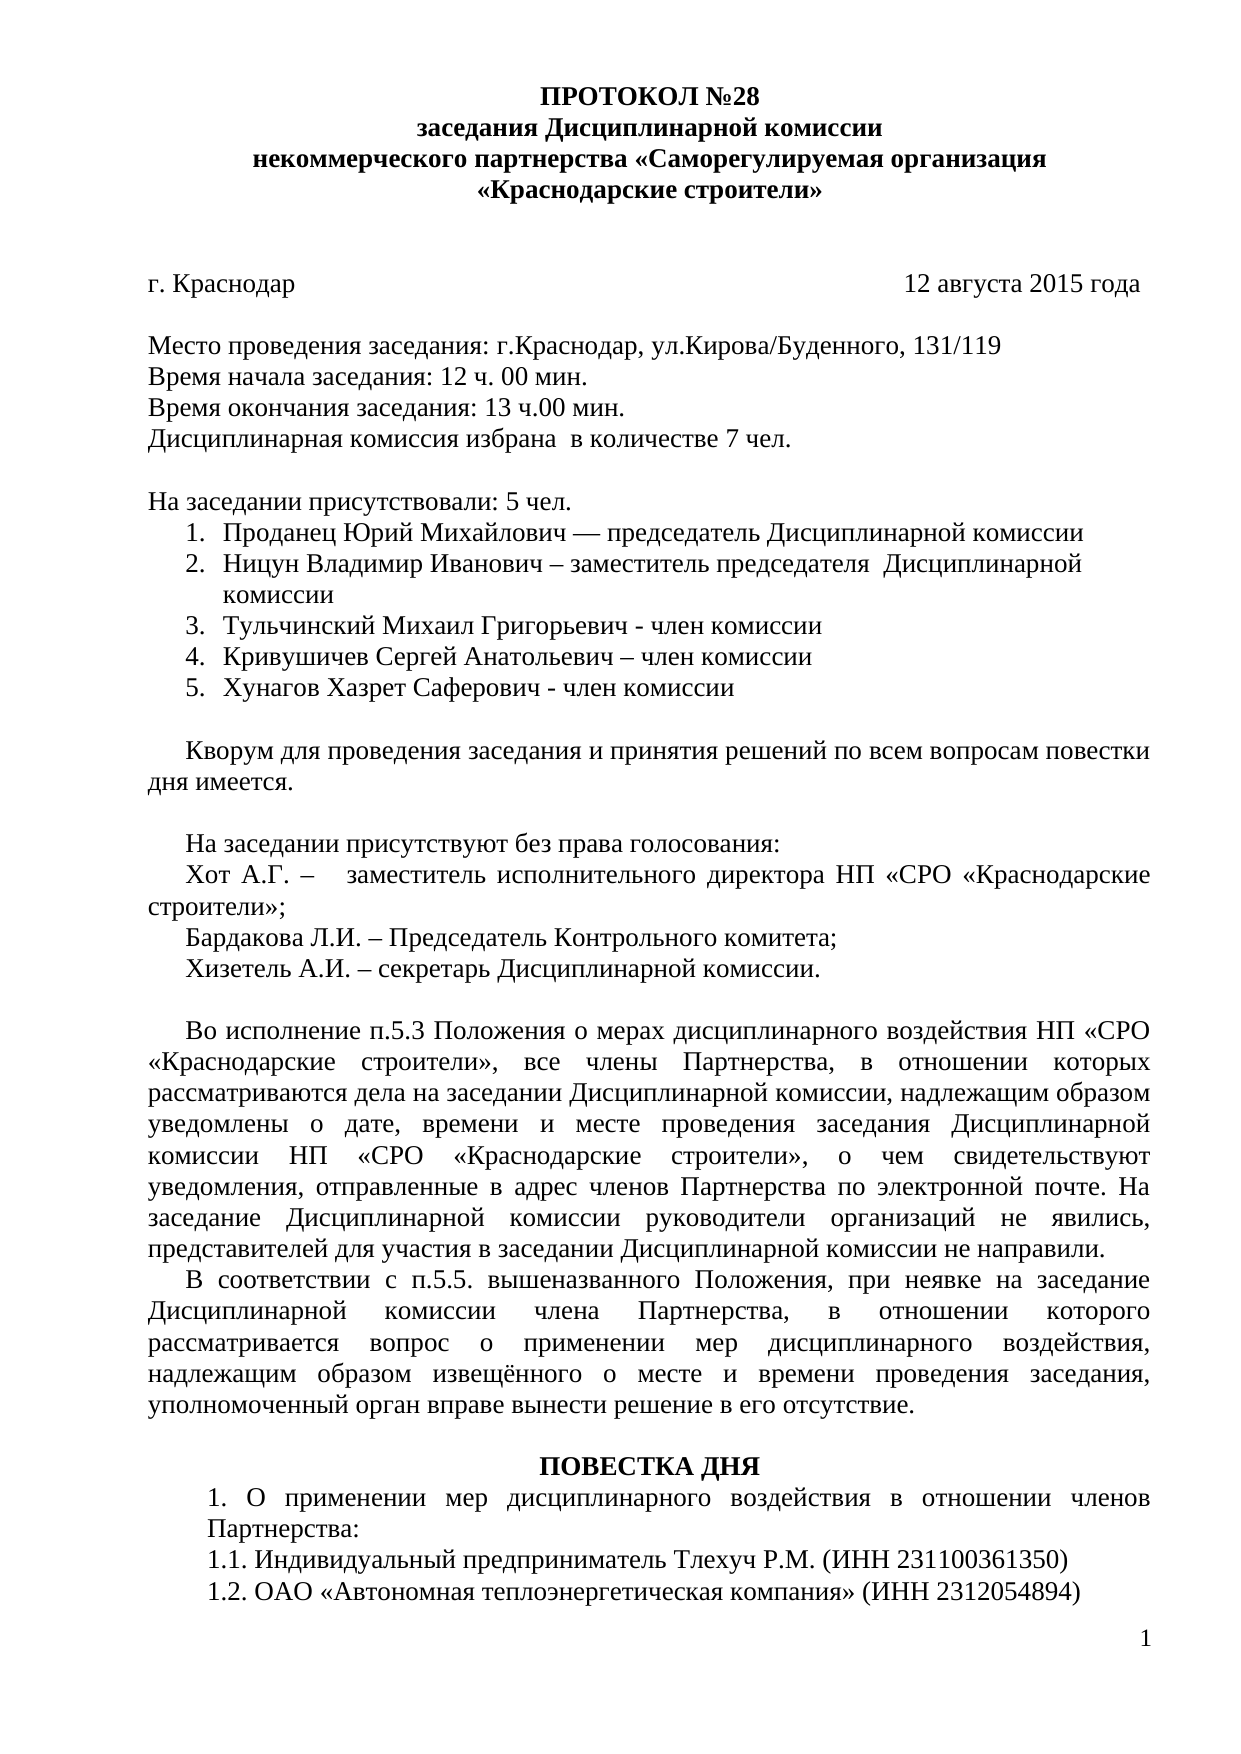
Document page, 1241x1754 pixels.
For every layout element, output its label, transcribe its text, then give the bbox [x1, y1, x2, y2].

text ПОВЕСТКА ДНЯ [148, 1450, 1152, 1481]
text г. Краснодар 12 августа 2015 года [148, 267, 1152, 298]
text заседания Дисциплинарной комиссии [148, 111, 1152, 142]
text На заседании присутствовали: 5 чел. [148, 485, 1152, 516]
list Ницун Владимир Иванович – заместитель председателя Дисциплинарной комиссии [185, 547, 1152, 609]
text Время окончания заседания: 13 ч.00 мин. [148, 391, 1152, 422]
list Кривушичев Сергей Анатольевич – член комиссии [185, 640, 1152, 672]
text некоммерческого партнерства «Саморегулируемая организация [148, 142, 1152, 173]
text В соответствии с п.5.5. вышеназванного Положения, при неявке на заседание Дисциплинарной комиссии члена Партнерства, в отношении которого рассматривается вопрос о применении мер дисциплинарного воздействия, надлежащим образом извещённого о месте и времени проведения заседания, уполномоченный орган вправе вынести решение в его отсутствие. [148, 1263, 1152, 1419]
text Дисциплинарная комиссия избрана в количестве 7 чел. [148, 422, 1152, 453]
text Кворум для проведения заседания и принятия решений по всем вопросам повестки дня имеется. [148, 734, 1152, 796]
text Место проведения заседания: г.Краснодар, ул.Кирова/Буденного, 131/119 [148, 329, 1152, 360]
text Бардакова Л.И. – Председатель Контрольного комитета; [148, 921, 1152, 952]
text 1.2. ОАО «Автономная теплоэнергетическая компания» (ИНН 2312054894) [148, 1575, 1152, 1606]
list Тульчинский Михаил Григорьевич - член комиссии [185, 609, 1152, 640]
list Хунагов Хазрет Саферович - член комиссии [185, 672, 1152, 703]
text «Краснодарские строители» [148, 173, 1152, 204]
text Хот А.Г. – заместитель исполнительного директора НП «СРО «Краснодарские строители»; [148, 858, 1152, 921]
list Проданец Юрий Михайлович — председатель Дисциплинарной комиссии [185, 516, 1152, 547]
text Во исполнение п.5.3 Положения о мерах дисциплинарного воздействия НП «СРО «Краснодарские строители», все члены Партнерства, в отношении которых рассматриваются дела на заседании Дисциплинарной комиссии, надлежащим образом уведомлены о дате, времени и месте проведения заседания Дисциплинарной комиссии НП «СРО «Краснодарские строители», о чем свидетельствуют уведомления, отправленные в адрес членов Партнерства по электронной почте. На заседание Дисциплинарной комиссии руководители организаций не явились, представителей для участия в заседании Дисциплинарной комиссии не направили. [148, 1014, 1152, 1263]
text 1. О применении мер дисциплинарного воздействия в отношении членов Партнерства: [207, 1481, 1152, 1544]
text На заседании присутствуют без права голосования: [148, 827, 1152, 858]
text ПРОТОКОЛ №28 [148, 80, 1152, 111]
text 1.1. Индивидуальный предприниматель Тлехуч Р.М. (ИНН 231100361350) [148, 1544, 1152, 1575]
text Время начала заседания: 12 ч. 00 мин. [148, 360, 1152, 391]
text Хизетель А.И. – секретарь Дисциплинарной комиссии. [148, 952, 1152, 983]
